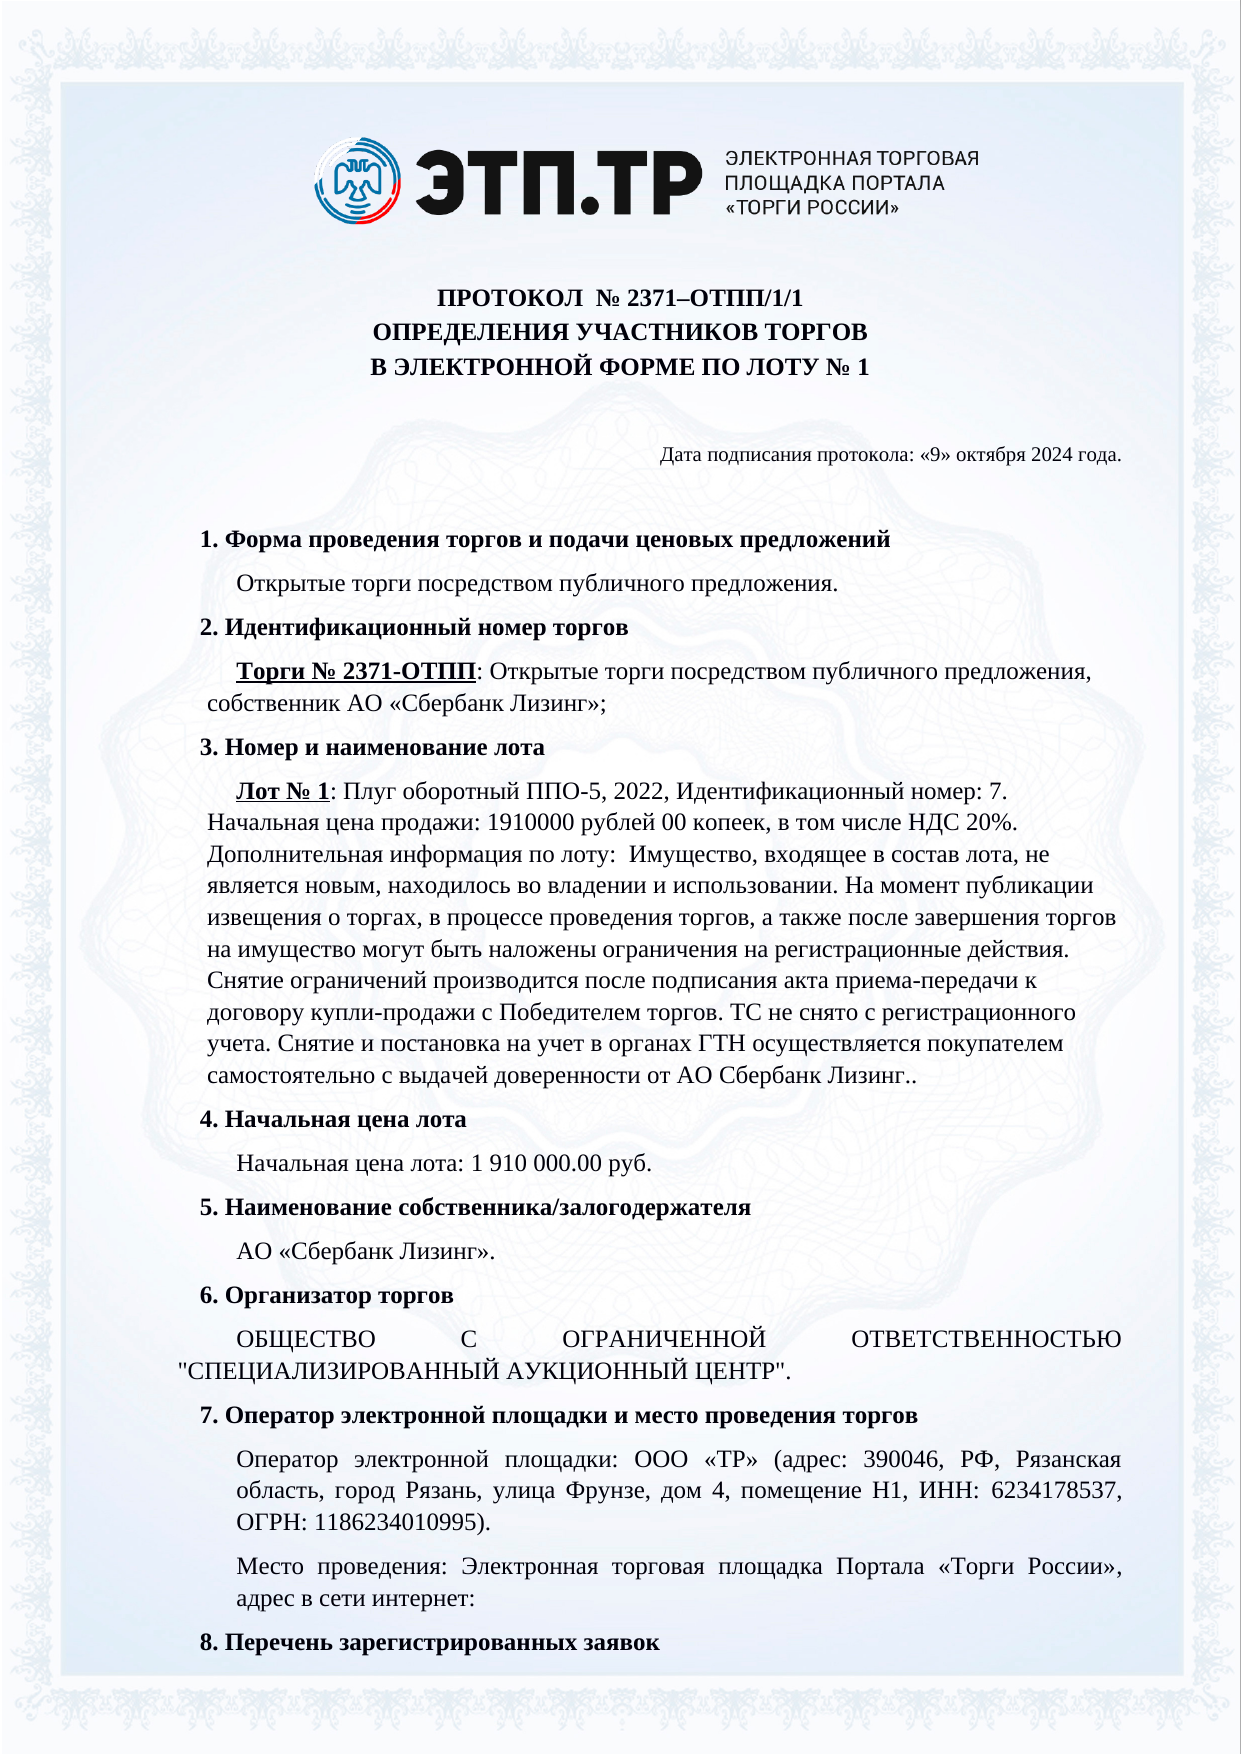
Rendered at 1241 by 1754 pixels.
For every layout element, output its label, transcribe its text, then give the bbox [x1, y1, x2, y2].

text 4. Начальная цена лота [177, 1104, 1122, 1133]
text Лот № 1: Плуг оборотный ППО-5, 2022, Идентификационный номер: 7. Начальная цена продажи: 1910000 рублей 00 копеек, в том числе НДС 20%. Дополнительная информация по лоту: Имущество, входящее в состав лота, не является новым, находилось во владении и использовании. На момент публикации извещения о торгах, в процессе проведения торгов, а также после завершения торгов на имущество могут быть наложены ограничения на регистрационные действия. Снятие ограничений производится после подписания акта приема-передачи к договору купли-продажи с Победителем торгов. ТС не снято с регистрационного учета. Снятие и постановка на учет в органах ГТН осуществляется покупателем самостоятельно с выдачей доверенности от АО Сбербанк Лизинг.. [207, 776, 1122, 1089]
text 1. Форма проведения торгов и подачи ценовых предложений [177, 524, 1122, 553]
text 6. Организатор торгов [177, 1280, 1122, 1309]
title В ЭЛЕКТРОННОЙ ФОРМЕ ПО ЛОТУ № 1 [118, 352, 1122, 381]
picture [2, 1, 1241, 1754]
text Оператор электронной площадки: ООО «ТР» (адрес: 390046, РФ, Рязанская область, город Рязань, улица Фрунзе, дом 4, помещение Н1, ИНН: 6234178537, ОГРН: 1186234010995). [236, 1444, 1122, 1536]
text ОБЩЕСТВО С ОГРАНИЧЕННОЙ ОТВЕТСТВЕННОСТЬЮ "СПЕЦИАЛИЗИРОВАННЫЙ АУКЦИОННЫЙ ЦЕНТР". [177, 1324, 1122, 1384]
title ПРОТОКОЛ № 2371–ОТПП/1/1 [118, 283, 1122, 312]
text Место проведения: Электронная торговая площадка Портала «Торги России», адрес в сети интернет: [236, 1551, 1122, 1611]
text Дата подписания протокола: «9» октября 2024 года. [177, 436, 1122, 467]
text 8. Перечень зарегистрированных заявок [177, 1627, 1122, 1656]
text Торги № 2371-ОТПП: Открытые торги посредством публичного предложения, собственник АО «Сбербанк Лизинг»; [207, 656, 1122, 716]
text АО «Сбербанк Лизинг». [177, 1236, 1122, 1265]
text 7. Оператор электронной площадки и место проведения торгов [177, 1400, 1122, 1429]
text Начальная цена лота: 1 910 000.00 руб. [236, 1148, 1122, 1177]
title ОПРЕДЕЛЕНИЯ УЧАСТНИКОВ ТОРГОВ [118, 317, 1122, 346]
text Открытые торги посредством публичного предложения. [177, 568, 1122, 597]
text 5. Наименование собственника/залогодержателя [177, 1192, 1122, 1221]
text 3. Номер и наименование лота [177, 732, 1122, 761]
text 2. Идентификационный номер торгов [177, 612, 1122, 641]
